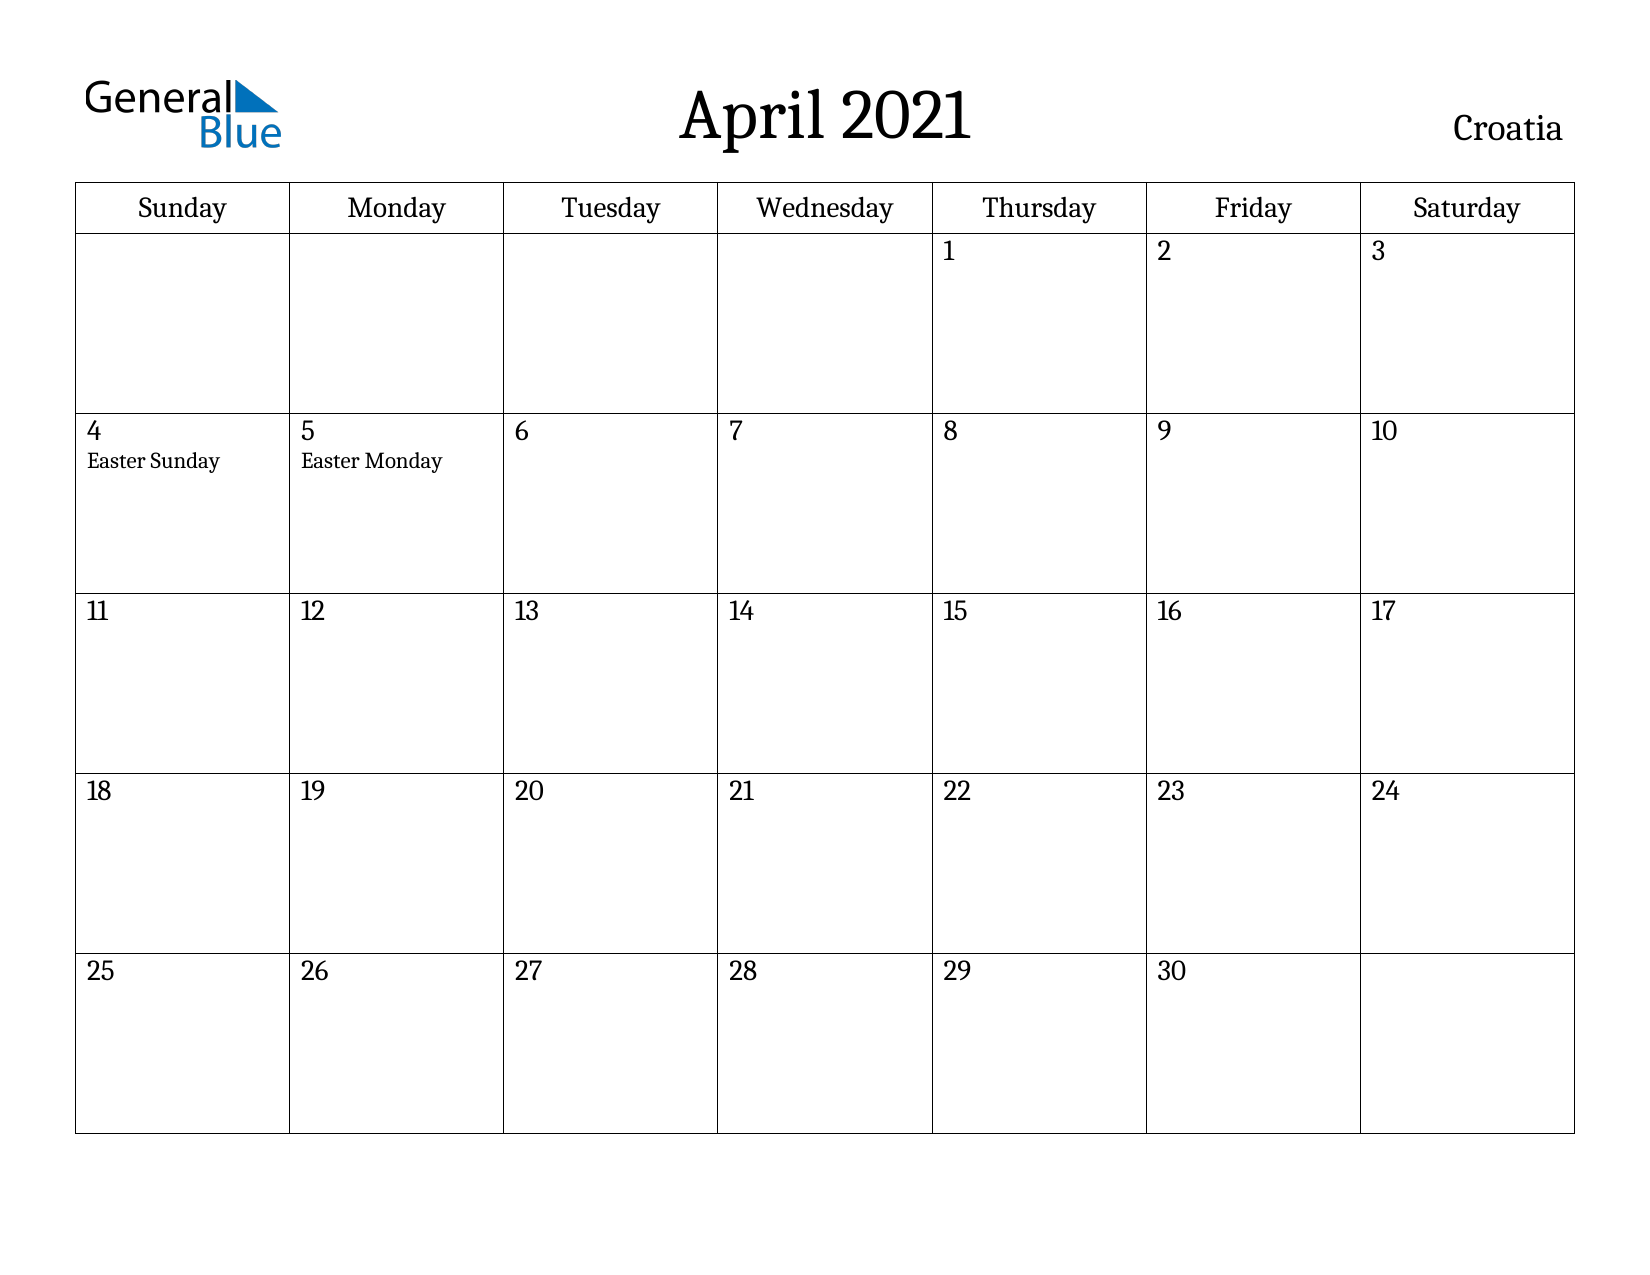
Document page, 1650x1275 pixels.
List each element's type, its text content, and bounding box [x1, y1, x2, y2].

table_cell 21 [718, 774, 932, 807]
table_cell [290, 267, 503, 413]
table_cell [504, 988, 717, 1133]
table_cell [1361, 448, 1574, 593]
table_cell Saturday [1361, 183, 1574, 233]
table_cell 9 [1147, 414, 1360, 447]
table_cell 15 [933, 594, 1146, 627]
table_cell 11 [76, 594, 289, 627]
table_cell [1147, 627, 1360, 773]
table_cell [1361, 267, 1574, 413]
table_cell [718, 234, 932, 267]
table_cell Tuesday [504, 183, 717, 233]
table_cell 8 [933, 414, 1146, 447]
table_cell 22 [933, 774, 1146, 807]
table_cell 20 [504, 774, 717, 807]
table_cell [504, 267, 717, 413]
table_cell [76, 234, 289, 267]
table_header [76, 75, 503, 182]
table_header April 2021 [504, 75, 1146, 182]
table_cell 28 [718, 954, 932, 987]
table_cell [933, 267, 1146, 413]
table_cell [76, 988, 289, 1133]
table_cell [290, 234, 503, 267]
table_cell 13 [504, 594, 717, 627]
table_cell [1147, 448, 1360, 593]
table_cell 18 [76, 774, 289, 807]
table_cell [718, 627, 932, 773]
table_cell [1147, 808, 1360, 953]
table_cell 17 [1361, 594, 1574, 627]
table_cell Easter Monday [290, 448, 503, 593]
table_cell [1147, 988, 1360, 1133]
table_cell 24 [1361, 774, 1574, 807]
table_cell 29 [933, 954, 1146, 987]
table_cell [76, 627, 289, 773]
table_cell [504, 627, 717, 773]
table_cell [718, 808, 932, 953]
table_cell [1361, 627, 1574, 773]
table_cell 3 [1361, 234, 1574, 267]
table_cell [290, 988, 503, 1133]
table_cell [933, 808, 1146, 953]
table_cell Friday [1147, 183, 1360, 233]
table_cell 10 [1361, 414, 1574, 447]
table_cell [504, 808, 717, 953]
table_cell [1361, 808, 1574, 953]
table_cell 4 [76, 414, 289, 447]
table_cell [718, 448, 932, 593]
table_cell 6 [504, 414, 717, 447]
table_cell [76, 267, 289, 413]
table_cell [718, 988, 932, 1133]
table_cell Sunday [76, 183, 289, 233]
table_cell [290, 627, 503, 773]
picture [86, 80, 281, 148]
table_cell 25 [76, 954, 289, 987]
table_cell 5 [290, 414, 503, 447]
table_cell [933, 627, 1146, 773]
table_cell 7 [718, 414, 932, 447]
table_cell 19 [290, 774, 503, 807]
table_cell 2 [1147, 234, 1360, 267]
table_cell Monday [290, 183, 503, 233]
table_cell 27 [504, 954, 717, 987]
table_cell 1 [933, 234, 1146, 267]
table_cell 16 [1147, 594, 1360, 627]
table_cell [933, 988, 1146, 1133]
table_cell 30 [1147, 954, 1360, 987]
table_cell Wednesday [718, 183, 932, 233]
table_cell [1147, 267, 1360, 413]
table_cell Easter Sunday [76, 448, 289, 593]
table_cell [504, 448, 717, 593]
table_cell [1361, 988, 1574, 1133]
table_cell 14 [718, 594, 932, 627]
table_cell [718, 267, 932, 413]
table_cell [76, 808, 289, 953]
table_cell [504, 234, 717, 267]
table_cell 26 [290, 954, 503, 987]
table_header Croatia [1146, 75, 1574, 182]
table_cell [1361, 954, 1574, 987]
table_cell [933, 448, 1146, 593]
table_cell [290, 808, 503, 953]
table_cell 23 [1147, 774, 1360, 807]
table_cell 12 [290, 594, 503, 627]
table_cell Thursday [933, 183, 1146, 233]
